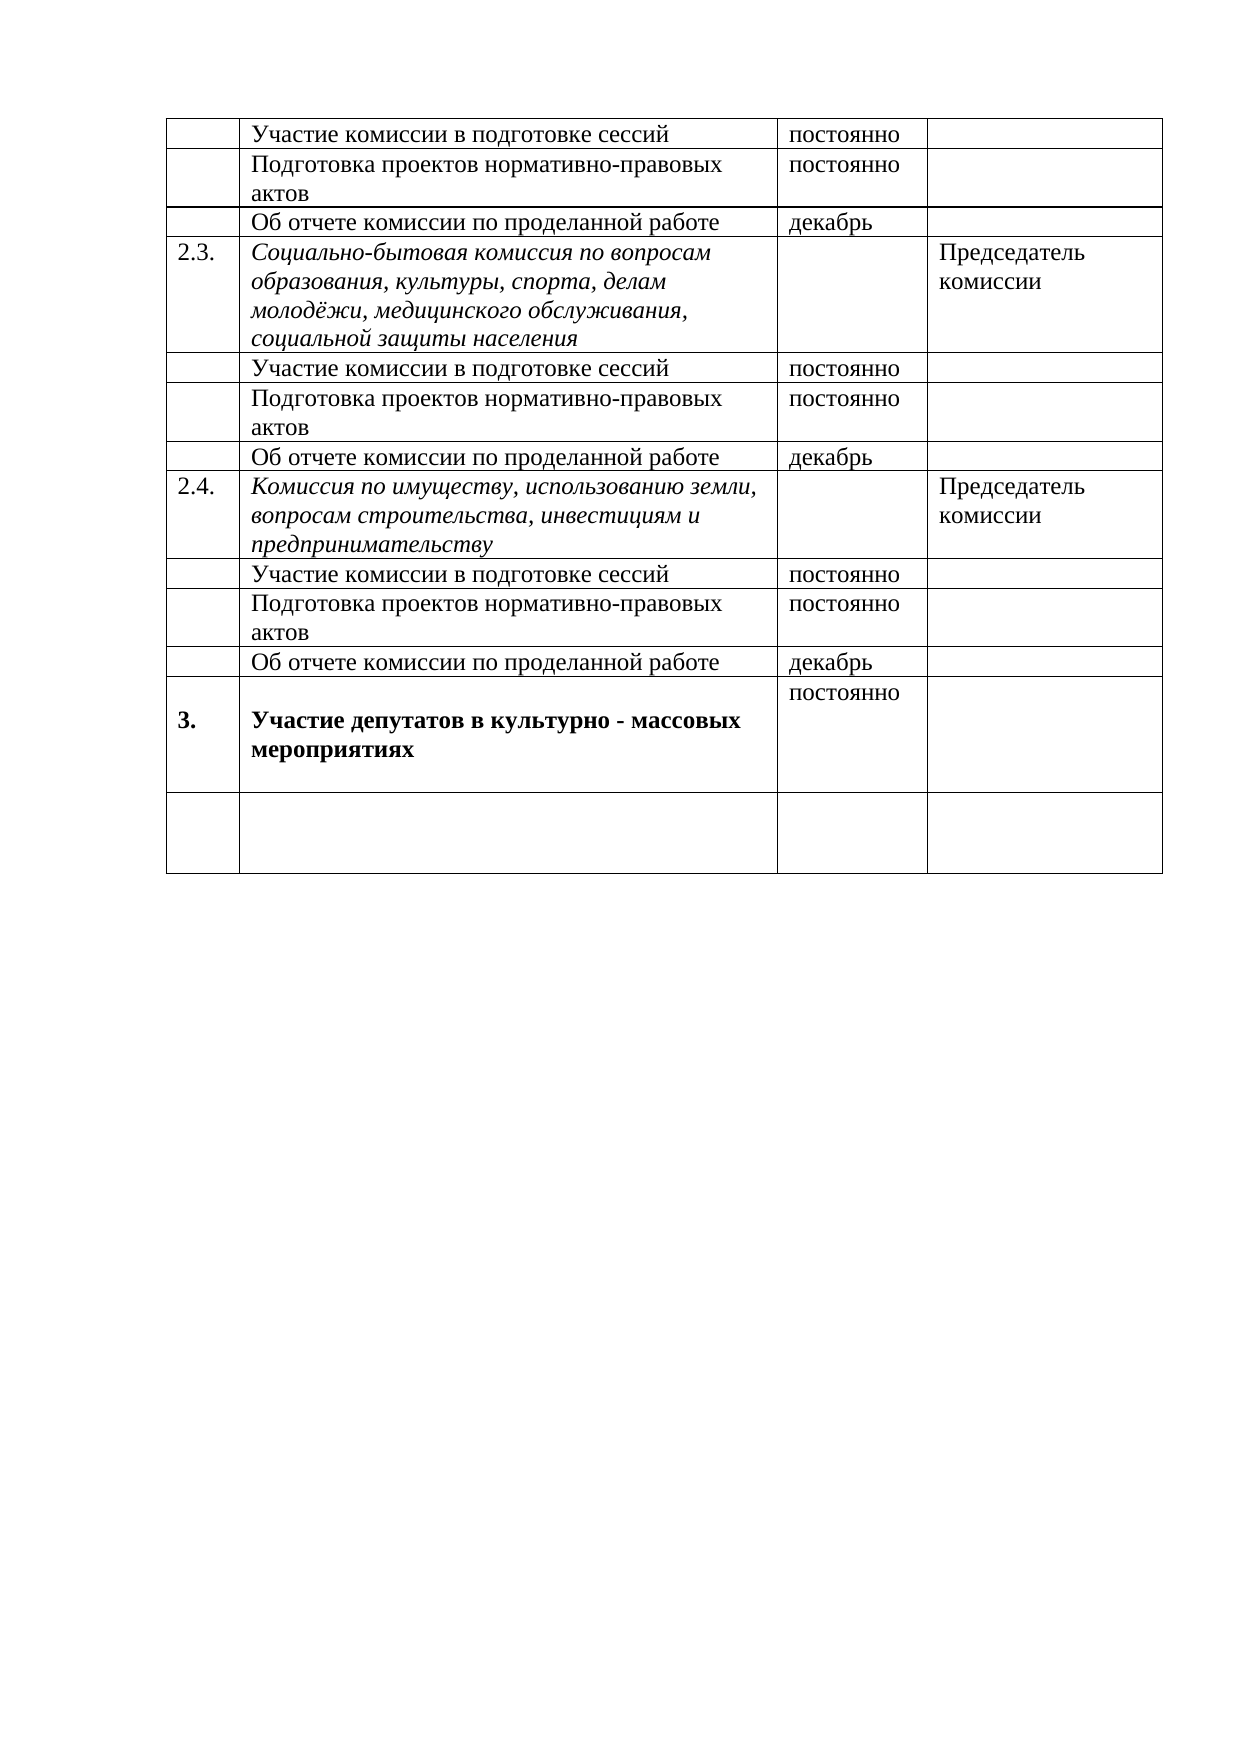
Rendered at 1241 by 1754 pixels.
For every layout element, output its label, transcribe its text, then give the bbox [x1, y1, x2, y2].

table_cell 2.3. [167, 237, 239, 352]
table_cell Участие депутатов в культурно - массовых мероприятиях [240, 677, 777, 792]
table_cell [167, 442, 239, 470]
table_cell [167, 208, 239, 236]
table_cell Комиссия по имуществу, использованию земли, вопросам строительства, инвестициям и предпринимательству [240, 471, 777, 558]
table_cell [928, 353, 1162, 382]
table_cell [928, 559, 1162, 587]
table_cell [167, 589, 239, 646]
table_cell Социально-бытовая комиссия по вопросам образования, культуры, спорта, делам молодёжи, медицинского обслуживания, социальной защиты населения [240, 237, 777, 352]
table_cell Председатель комиссии [928, 471, 1162, 558]
table_cell декабрь [778, 208, 927, 236]
table_cell [928, 589, 1162, 646]
table_cell Председатель комиссии [928, 237, 1162, 352]
table_cell постоянно [778, 559, 927, 587]
table_cell [167, 383, 239, 441]
table_cell [167, 353, 239, 382]
table_cell [167, 559, 239, 587]
table_cell [240, 793, 777, 873]
table_cell [928, 208, 1162, 236]
table_cell [167, 793, 239, 873]
table_cell постоянно [778, 119, 927, 148]
table_cell Об отчете комиссии по проделанной работе [240, 208, 777, 236]
table_cell постоянно [778, 149, 927, 206]
table_cell декабрь [778, 647, 927, 676]
table_cell [928, 793, 1162, 873]
table_cell [928, 383, 1162, 441]
table_cell [167, 647, 239, 676]
table_cell декабрь [778, 442, 927, 470]
table_cell постоянно [778, 677, 927, 792]
table_cell [928, 149, 1162, 206]
table_cell [167, 149, 239, 206]
table_cell Об отчете комиссии по проделанной работе [240, 647, 777, 676]
table_cell [928, 677, 1162, 792]
table_cell [928, 442, 1162, 470]
table_cell [778, 793, 927, 873]
table_cell [778, 471, 927, 558]
table_cell Участие комиссии в подготовке сессий [240, 559, 777, 587]
table_cell постоянно [778, 589, 927, 646]
table_cell Подготовка проектов нормативно-правовых актов [240, 589, 777, 646]
table_cell Подготовка проектов нормативно-правовых актов [240, 383, 777, 441]
table_cell Участие комиссии в подготовке сессий [240, 119, 777, 148]
table_cell [928, 647, 1162, 676]
table_cell 2.4. [167, 471, 239, 558]
table_cell [928, 119, 1162, 148]
table_cell Участие комиссии в подготовке сессий [240, 353, 777, 382]
table_cell постоянно [778, 383, 927, 441]
table_cell постоянно [778, 353, 927, 382]
table_cell [778, 237, 927, 352]
table_cell 3. [167, 677, 239, 792]
table_cell [167, 119, 239, 148]
table_cell Об отчете комиссии по проделанной работе [240, 442, 777, 470]
table_cell Подготовка проектов нормативно-правовых актов [240, 149, 777, 206]
